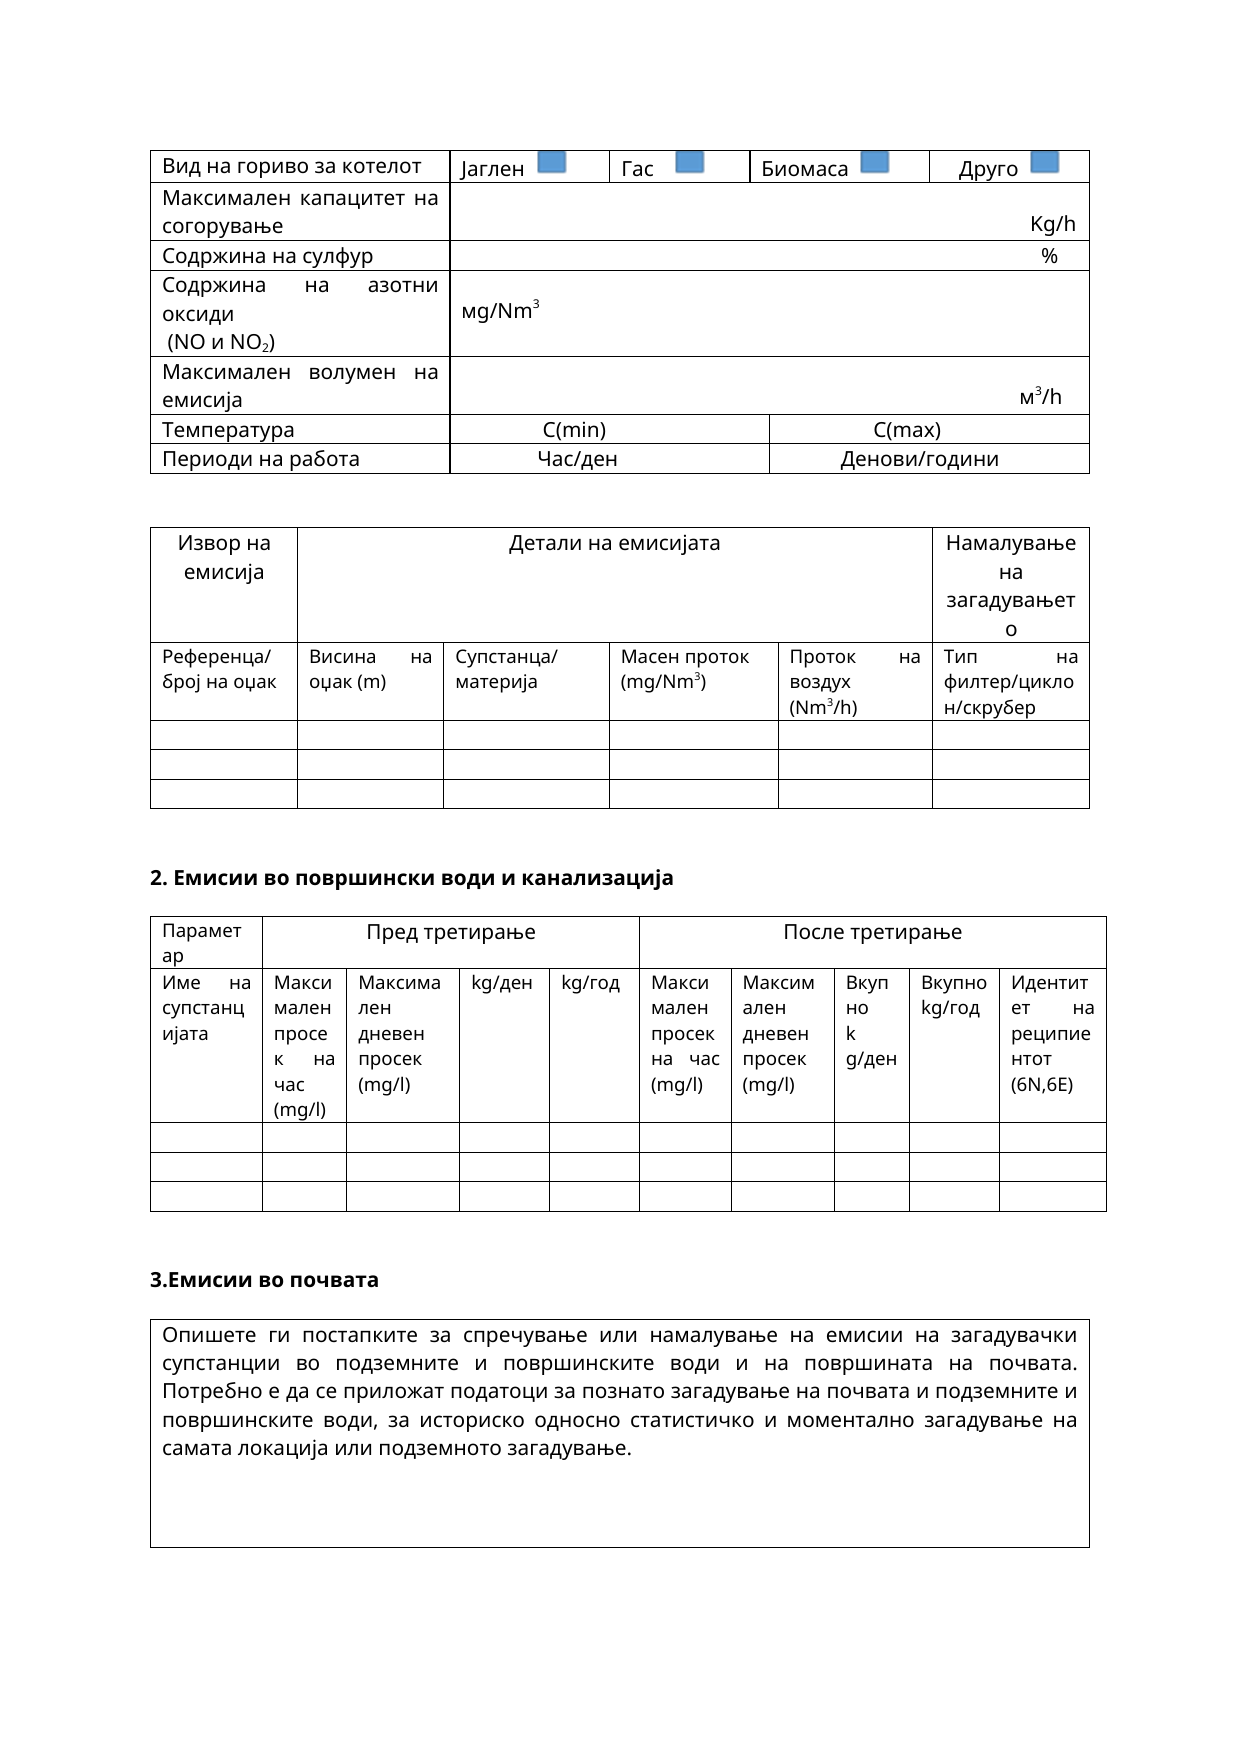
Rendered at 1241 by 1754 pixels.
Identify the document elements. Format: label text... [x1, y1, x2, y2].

table_cell м3/h [451, 357, 1089, 414]
table_cell [444, 780, 609, 808]
table_cell [732, 1182, 834, 1211]
table_cell [1000, 1123, 1106, 1152]
table_cell [460, 1153, 549, 1181]
table_cell [347, 1153, 459, 1181]
table_cell [1000, 1182, 1106, 1211]
table_cell Час/ден [451, 444, 769, 473]
table_cell kg/ден [460, 969, 549, 1122]
table_cell [933, 750, 1089, 779]
table_cell [640, 1123, 731, 1152]
table_cell [910, 1123, 999, 1152]
table_cell [640, 1182, 731, 1211]
table_cell [298, 721, 443, 749]
table_cell Висина на оџак (m) [298, 643, 443, 720]
table_cell [460, 1182, 549, 1211]
table_cell [835, 1182, 909, 1211]
table_cell Вкупно kg/год [910, 969, 999, 1122]
table_cell [151, 1123, 262, 1152]
table_cell [444, 721, 609, 749]
table_cell Максимален дневен просек (mg/l) [732, 969, 834, 1122]
table_header Друго [930, 151, 1089, 182]
table_header Вид на гориво за котелот [151, 151, 449, 182]
text 3.Емисии во почвата [150, 1265, 1090, 1294]
table_header Гас [610, 151, 749, 182]
table_cell [1000, 1153, 1106, 1181]
table_cell мg/Nm3 [451, 271, 1089, 356]
table_cell [910, 1153, 999, 1181]
table_cell [444, 750, 609, 779]
table_cell [910, 1182, 999, 1211]
table_cell [550, 1123, 639, 1152]
table_header Детали на емисијата [298, 528, 932, 642]
table_cell [779, 780, 932, 808]
table_cell Максимален капацитет на согорување [151, 183, 449, 240]
table_cell Денови/години [770, 444, 1089, 473]
table_cell [263, 1153, 346, 1181]
table_cell Тип на филтер/циклон/скрубер [933, 643, 1089, 720]
table_cell Температура [151, 415, 449, 443]
table_cell [550, 1182, 639, 1211]
table_cell Проток на воздух (Nm3/h) [779, 643, 932, 720]
table_header Извор на емисија [151, 528, 297, 642]
table_header Намалување на загадувањето [933, 528, 1089, 642]
table_cell [933, 721, 1089, 749]
table_cell Максимален дневен просек (mg/l) [347, 969, 459, 1122]
table_header После третирање [640, 917, 1106, 968]
table_header Параметар [151, 917, 262, 968]
table_cell [732, 1123, 834, 1152]
table_cell Референца/ број на оџак [151, 643, 297, 720]
table_cell [263, 1182, 346, 1211]
table_cell [460, 1123, 549, 1152]
table_cell [732, 1153, 834, 1181]
text 2. Емисии во површински води и канализација [150, 863, 1090, 891]
table_cell [151, 780, 297, 808]
picture [674, 151, 706, 176]
table_cell [347, 1123, 459, 1152]
table_cell [151, 721, 297, 749]
table_cell kg/год [550, 969, 639, 1122]
table_cell [779, 721, 932, 749]
table_cell [610, 750, 778, 779]
table_cell C(max) [770, 415, 1089, 443]
table_cell Име на супстанцијата [151, 969, 262, 1122]
table_header Опишете ги постапките за спречување или намалување на емисии на загадувачки супстанции во подземните и површинските води и на површината на почвата. Потребно е да се приложат податоци за познато загадување на почвата и подземните и површинските води, за историско односно статистичко и моментално загадување на самата локација или подземното загадување. [151, 1320, 1089, 1547]
table_cell [151, 1182, 262, 1211]
table_cell C(min) [451, 415, 769, 443]
table_cell [640, 1153, 731, 1181]
table_cell [835, 1123, 909, 1152]
table_cell [933, 780, 1089, 808]
picture [859, 151, 891, 176]
table_cell [263, 1123, 346, 1152]
picture [536, 151, 568, 176]
table_cell [151, 750, 297, 779]
table_cell Вкупно kg/ден [835, 969, 909, 1122]
table_cell Супстанца/материја [444, 643, 609, 720]
table_cell [298, 750, 443, 779]
table_cell Содржина на азотни оксиди (NO и NO2) [151, 271, 449, 356]
table_header Пред третирање [263, 917, 639, 968]
table_cell Содржина на сулфур [151, 241, 449, 269]
table_cell [610, 721, 778, 749]
picture [1029, 151, 1061, 176]
table_cell [298, 780, 443, 808]
table_header Јаглен [451, 151, 609, 182]
table_cell [347, 1182, 459, 1211]
table_cell [835, 1153, 909, 1181]
table_cell Периоди на работа [151, 444, 449, 473]
table_cell Масен проток (mg/Nm3) [610, 643, 778, 720]
table_cell [151, 1153, 262, 1181]
table_cell Максимален просек на час (mg/l) [640, 969, 731, 1122]
table_cell Kg/h [451, 183, 1089, 240]
table_cell % [451, 241, 1089, 269]
table_cell [610, 780, 778, 808]
table_cell Идентитет на реципиентот (6N,6E) [1000, 969, 1106, 1122]
table_cell Максимален волумен на емисија [151, 357, 449, 414]
table_cell [779, 750, 932, 779]
table_cell Максимален просек на час (mg/l) [263, 969, 346, 1122]
table_header Биомаса [751, 151, 929, 182]
table_cell [550, 1153, 639, 1181]
